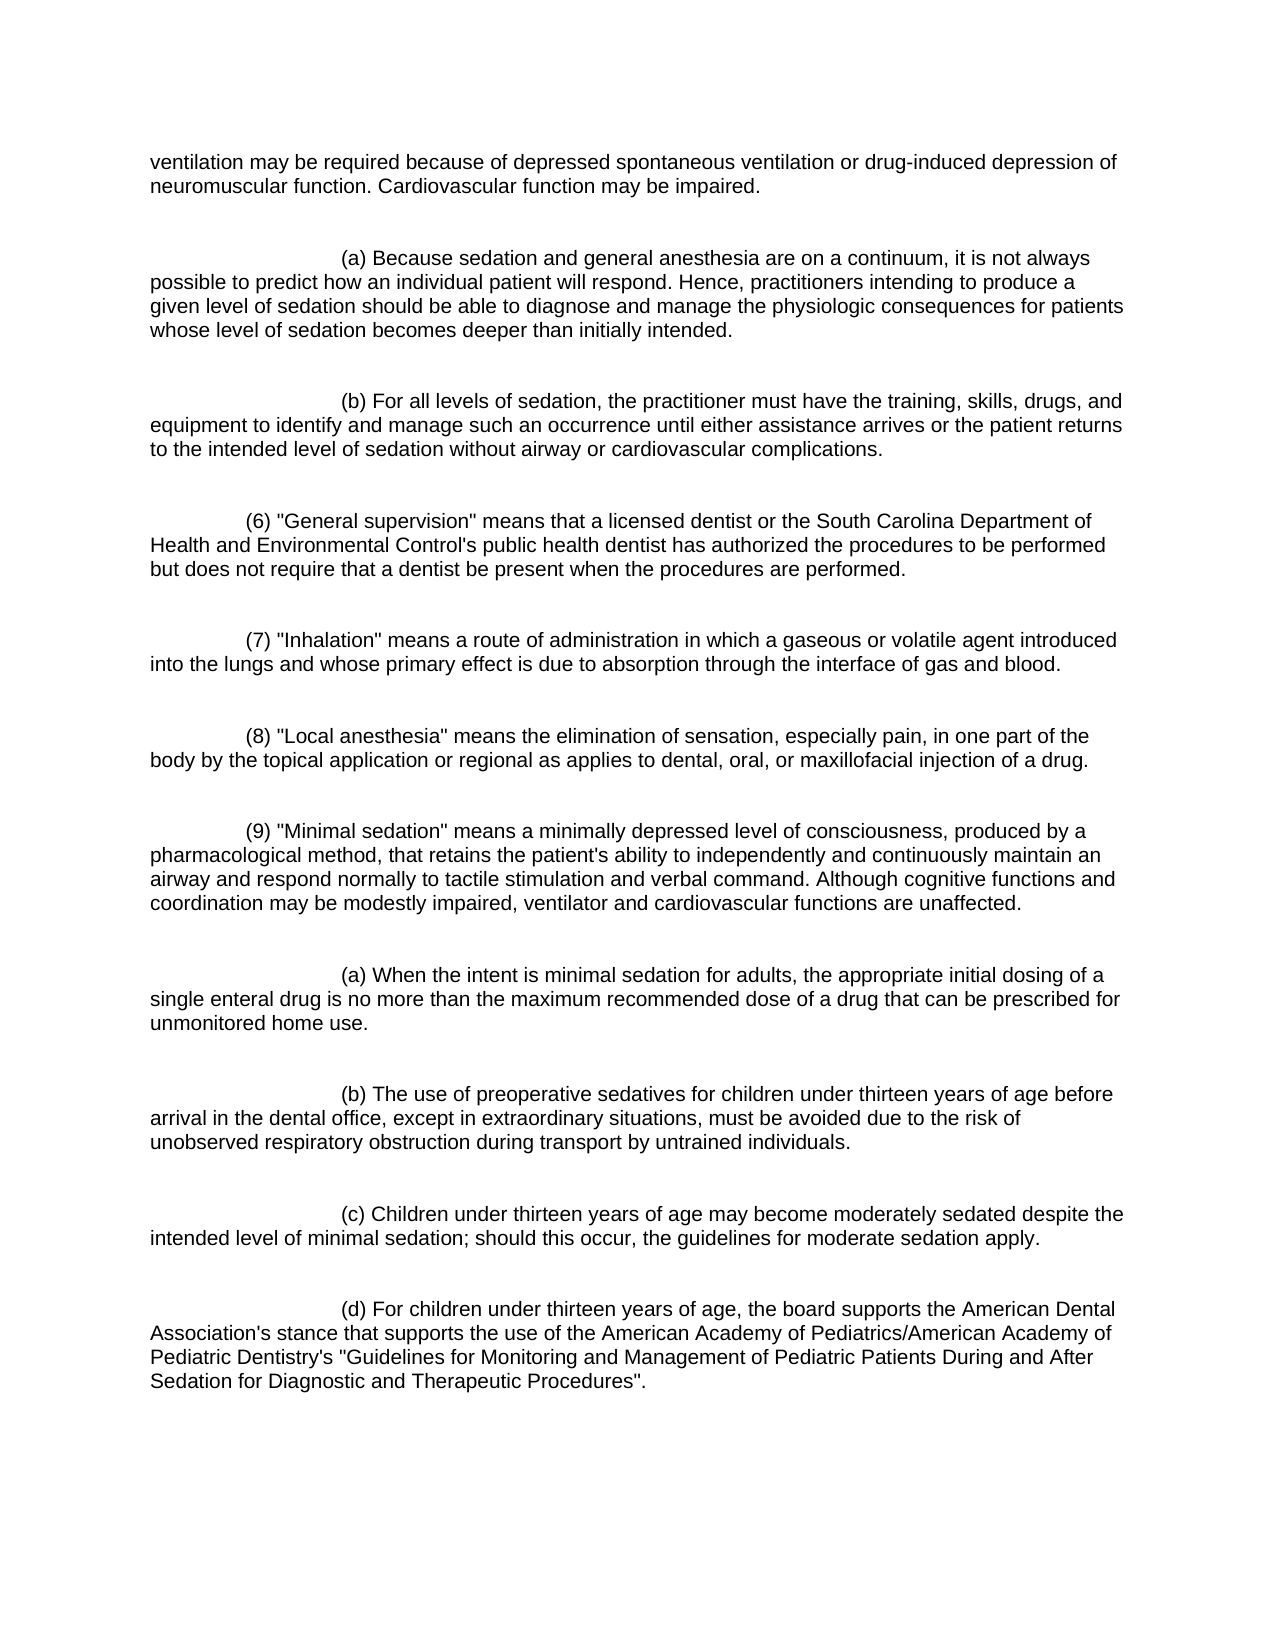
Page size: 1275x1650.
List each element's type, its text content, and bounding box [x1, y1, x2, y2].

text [150, 150, 1125, 222]
text (7) "Inhalation" means a route of administration in which a gaseous or volatile agent introduced into the lungs and whose primary effect is due to absorption through the interface of gas and blood. [150, 628, 1125, 699]
text (6) "General supervision" means that a licensed dentist or the South Carolina Department of Health and Environmental Control's public health dentist has authorized the procedures to be performed but does not require that a dentist be present when the procedures are performed. [150, 508, 1125, 604]
text (b) For all levels of sedation, the practitioner must have the training, skills, drugs, and equipment to identify and manage such an occurrence until either assistance arrives or the patient returns to the intended level of sedation without airway or cardiovascular complications. [150, 389, 1125, 484]
text (d) For children under thirteen years of age, the board supports the American Dental Association's stance that supports the use of the American Academy of Pediatrics/American Academy of Pediatric Dentistry's "Guidelines for Monitoring and Management of Pediatric Patients During and After Sedation for Diagnostic and Therapeutic Procedures". [150, 1297, 1125, 1416]
text (c) Children under thirteen years of age may become moderately sedated despite the intended level of minimal sedation; should this occur, the guidelines for moderate sedation apply. [150, 1201, 1125, 1273]
text (a) When the intent is minimal sedation for adults, the appropriate initial dosing of a single enteral drug is no more than the maximum recommended dose of a drug that can be prescribed for unmonitored home use. [150, 962, 1125, 1058]
text (a) Because sedation and general anesthesia are on a continuum, it is not always possible to predict how an individual patient will respond. Hence, practitioners intending to produce a given level of sedation should be able to diagnose and manage the physiologic consequences for patients whose level of sedation becomes deeper than initially intended. [150, 246, 1125, 365]
text (9) "Minimal sedation" means a minimally depressed level of consciousness, produced by a pharmacological method, that retains the patient's ability to independently and continuously maintain an airway and respond normally to tactile stimulation and verbal command. Although cognitive functions and coordination may be modestly impaired, ventilator and cardiovascular functions are unaffected. [150, 819, 1125, 938]
text (8) "Local anesthesia" means the elimination of sensation, especially pain, in one part of the body by the topical application or regional as applies to dental, oral, or maxillofacial injection of a drug. [150, 723, 1125, 795]
text (b) The use of preoperative sedatives for children under thirteen years of age before arrival in the dental office, except in extraordinary situations, must be avoided due to the risk of unobserved respiratory obstruction during transport by untrained individuals. [150, 1082, 1125, 1177]
